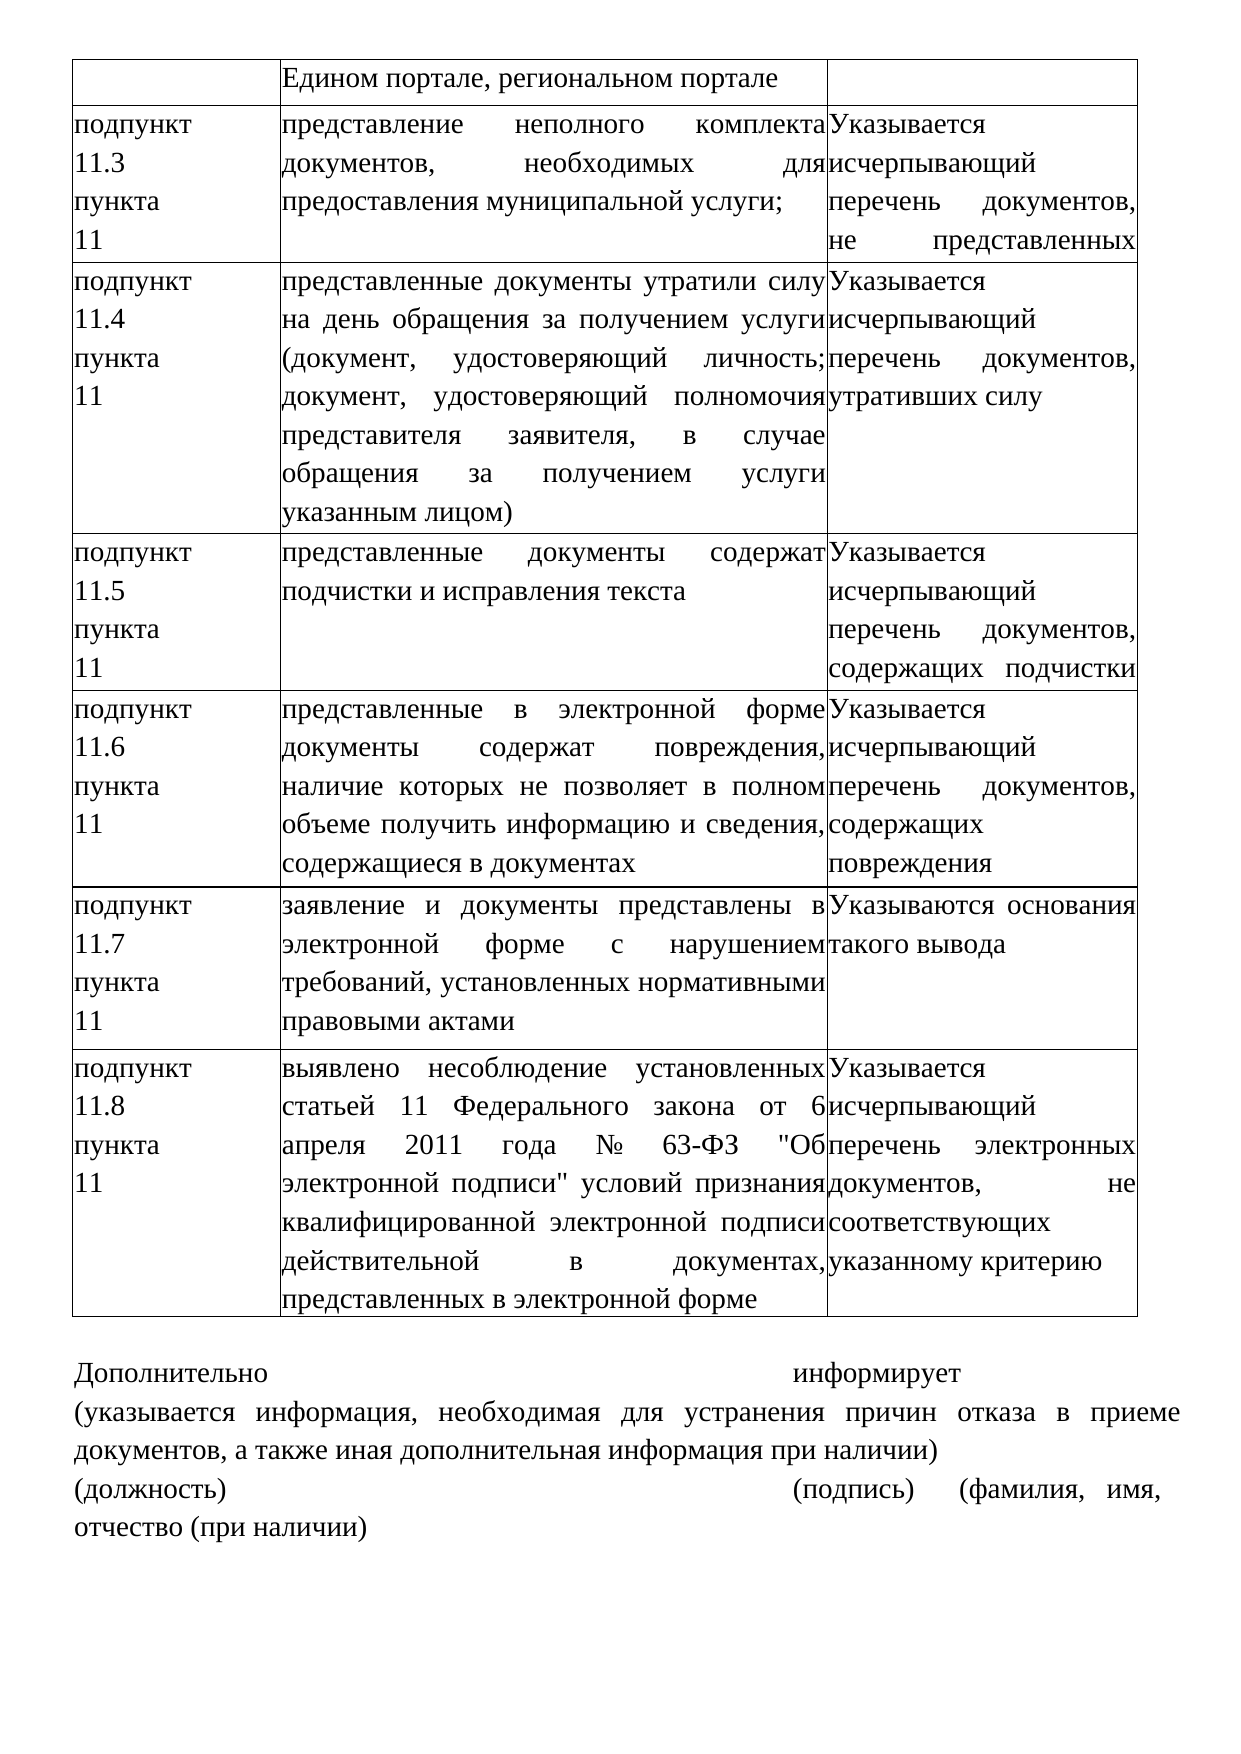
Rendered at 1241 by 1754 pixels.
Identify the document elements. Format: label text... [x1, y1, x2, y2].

table_cell выявлено несоблюдение установленных статьей 11 Федерального закона от 6 апреля 2011 года № 63-ФЗ "Об электронной подписи" условий признания квалифицированной электронной подписи действительной в документах, представленных в электронной форме [281, 1050, 827, 1316]
table_header Едином портале, региональном портале [281, 60, 827, 105]
table_header [828, 60, 1137, 105]
table_cell подпункт 11.8 пункта 11 [73, 1050, 280, 1316]
text Дополнительно информирует (указывается информация, необходимая для устранения причин отказа в приеме документов, а также иная дополнительная информация при наличии) [74, 1355, 1181, 1466]
table_cell представленные документы утратили силу на день обращения за получением услуги (документ, удостоверяющий личность; документ, удостоверяющий полномочия представителя заявителя, в случае обращения за получением услуги указанным лицом) [281, 263, 827, 533]
table_cell Указывается исчерпывающий перечень документов, содержащих подчистки и исправления текста [828, 534, 1137, 690]
table_cell подпункт 11.7 пункта 11 [73, 888, 280, 1049]
table_cell подпункт 11.3 пункта 11 [73, 106, 280, 262]
table_cell Указывается исчерпывающий перечень документов, утративших силу [828, 263, 1137, 533]
table_cell заявление и документы представлены в электронной форме с нарушением требований, установленных нормативными правовыми актами [281, 888, 827, 1049]
table_cell Указывается исчерпывающий перечень документов, не представленных заявителем [828, 106, 1137, 262]
table_cell представленные документы содержат подчистки и исправления текста [281, 534, 827, 690]
table_cell подпункт 11.6 пункта 11 [73, 691, 280, 886]
table_cell представленные в электронной форме документы содержат повреждения, наличие которых не позволяет в полном объеме получить информацию и сведения, содержащиеся в документах [281, 691, 827, 886]
table_cell Указывается исчерпывающий перечень документов, содержащих повреждения [828, 691, 1137, 886]
table_cell подпункт 11.5 пункта 11 [73, 534, 280, 690]
table_cell Указывается исчерпывающий перечень электронных документов, не соответствующих указанному критерию [828, 1050, 1137, 1316]
table_header [73, 60, 280, 105]
table_cell представление неполного комплекта документов, необходимых для предоставления муниципальной услуги; [281, 106, 827, 262]
table_cell подпункт 11.4 пункта 11 [73, 263, 280, 533]
text отчество (при наличии) [74, 1509, 1181, 1543]
text (должность) (подпись) (фамилия, имя, [74, 1471, 1181, 1504]
table_cell Указываются основания такого вывода [828, 888, 1137, 1049]
